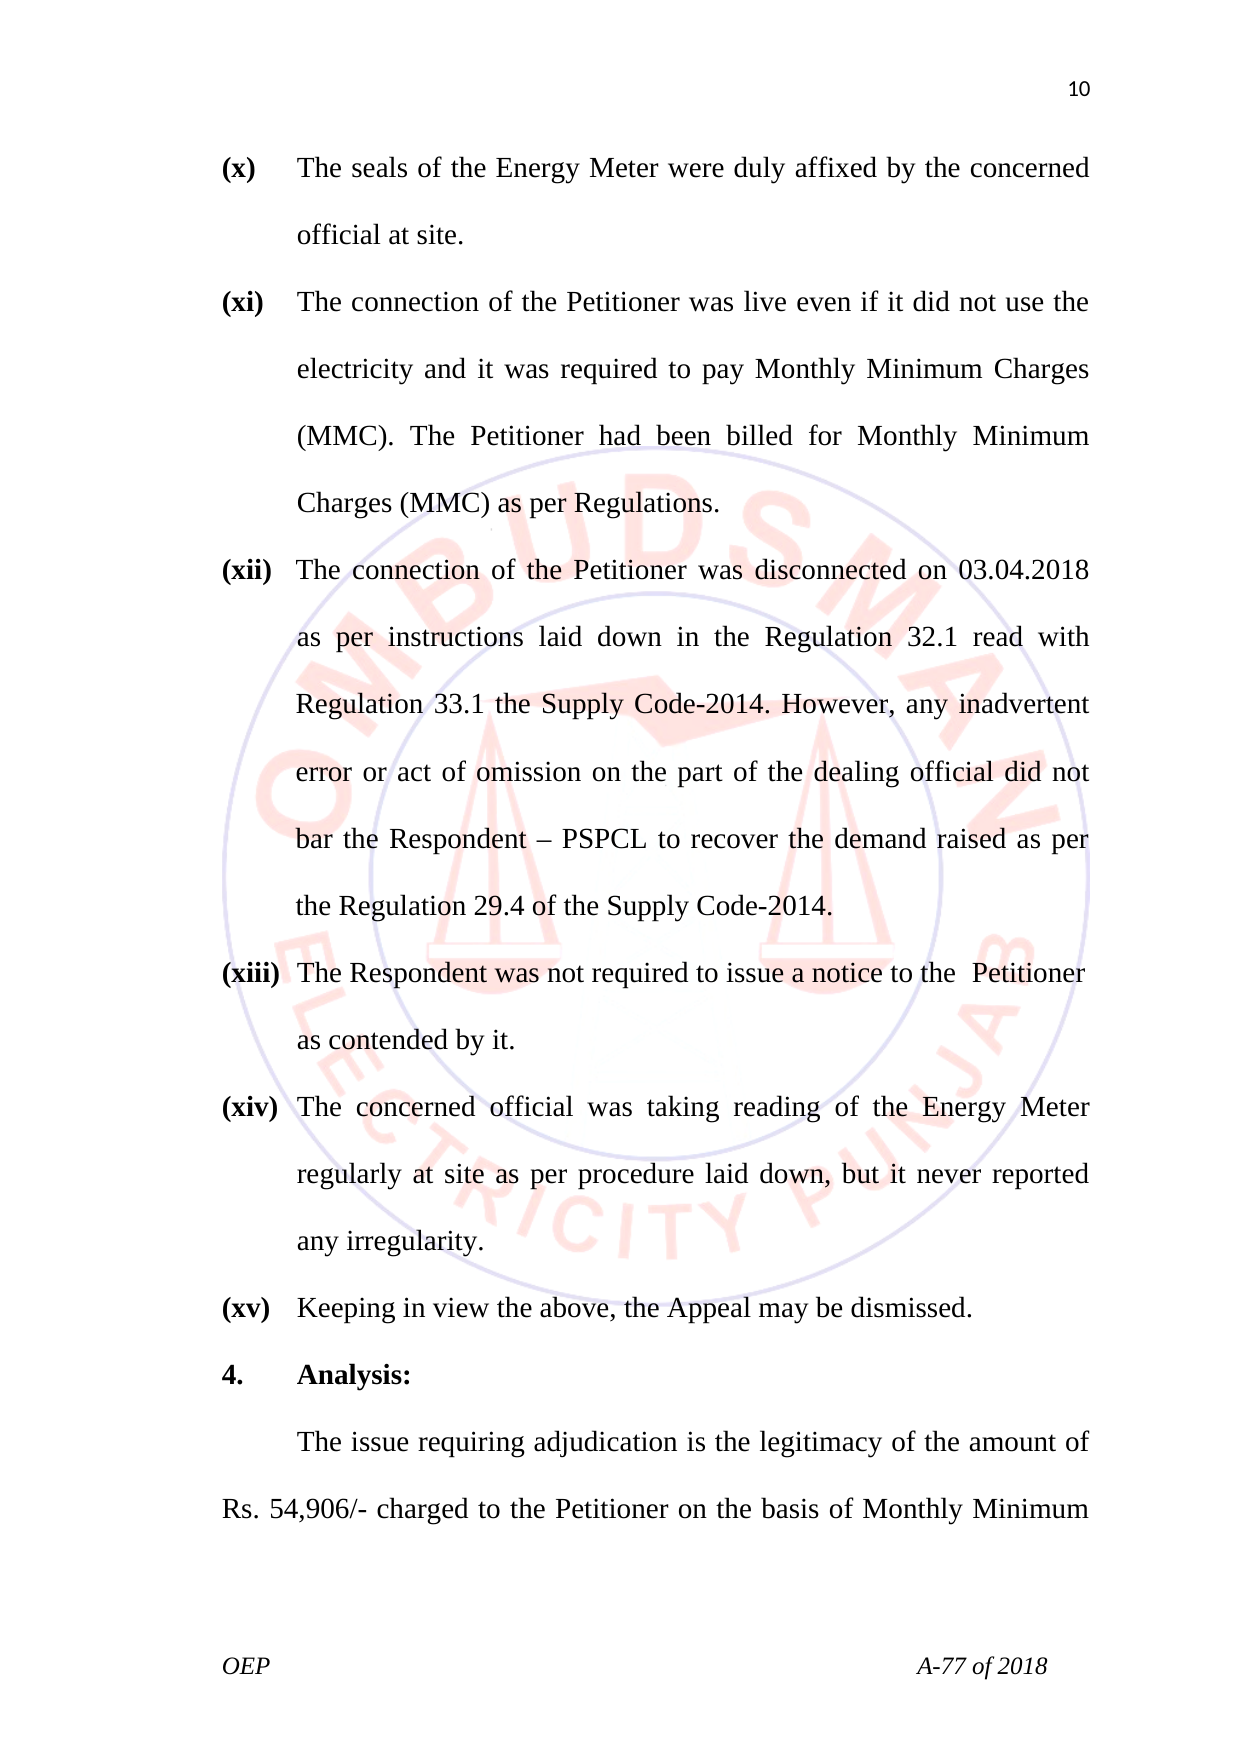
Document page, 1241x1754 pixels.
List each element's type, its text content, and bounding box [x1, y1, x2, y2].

list The Respondent was not required to issue a notice to the Petitioner as contended by it. [222, 955, 1090, 1056]
list Keeping in view the above, the Appeal may be dismissed. [222, 1290, 1090, 1324]
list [222, 1424, 1090, 1525]
list The concerned official was taking reading of the Energy Meter regularly at site as per procedure laid down, but it never reported any irregularity. [222, 1089, 1090, 1257]
list 4. Analysis: [222, 1357, 1090, 1391]
list The seals of the Energy Meter were duly affixed by the concerned official at site. [222, 150, 1090, 251]
list The connection of the Petitioner was live even if it did not use the electricity and it was required to pay Monthly Minimum Charges (MMC). The Petitioner had been billed for Monthly Minimum Charges (MMC) as per Regulations. [222, 284, 1090, 519]
list The connection of the Petitioner was disconnected on 03.04.2018 as per instructions laid down in the Regulation 32.1 read with Regulation 33.1 the Supply Code-2014. However, any inadvertent error or act of omission on the part of the dealing official did not bar the Respondent – PSPCL to recover the demand raised as per the Regulation 29.4 of the Supply Code-2014. [222, 552, 1090, 921]
